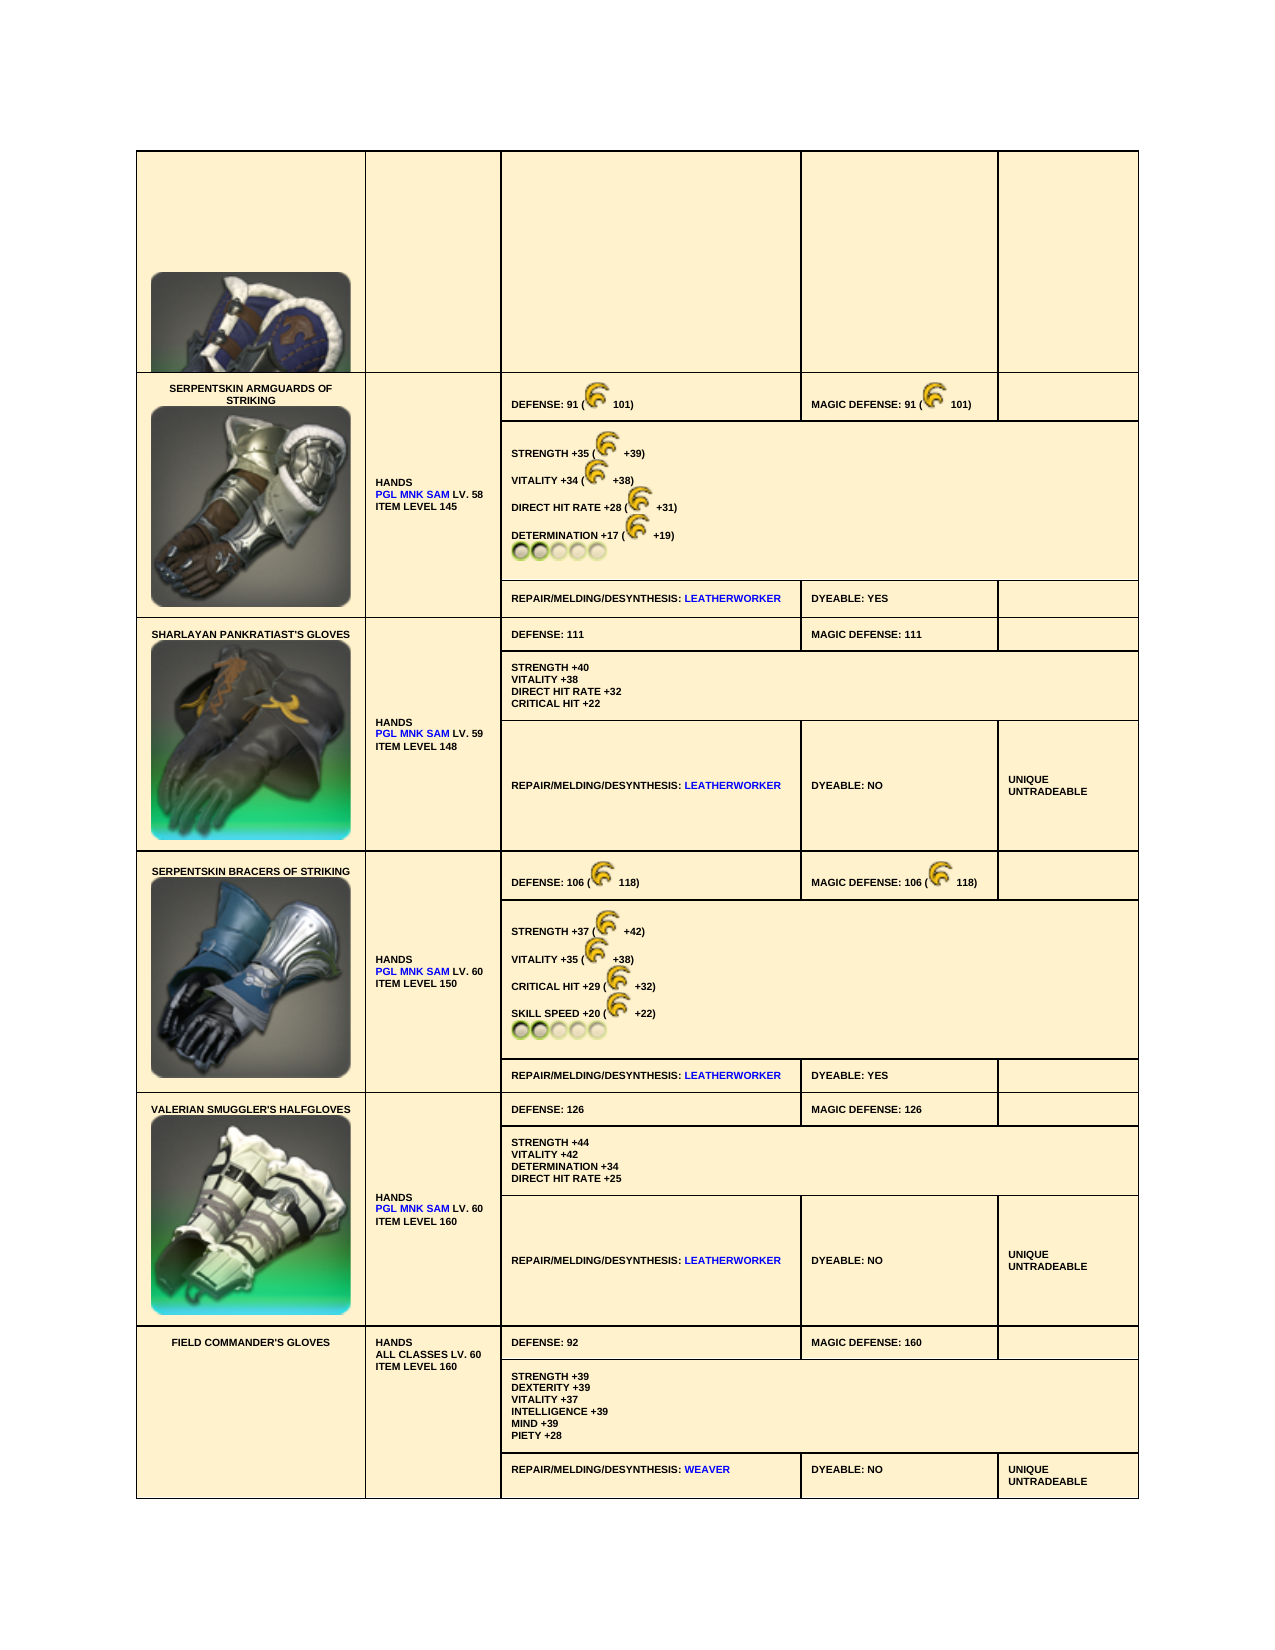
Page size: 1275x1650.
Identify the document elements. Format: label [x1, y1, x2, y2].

picture [151, 1115, 351, 1315]
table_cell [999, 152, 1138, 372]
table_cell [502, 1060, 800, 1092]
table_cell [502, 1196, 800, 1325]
picture [606, 992, 632, 1018]
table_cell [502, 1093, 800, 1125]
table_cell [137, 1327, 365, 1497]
picture [606, 965, 632, 991]
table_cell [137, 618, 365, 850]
picture [928, 861, 954, 887]
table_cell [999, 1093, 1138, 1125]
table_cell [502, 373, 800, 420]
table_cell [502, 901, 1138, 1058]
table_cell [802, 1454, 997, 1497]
picture [511, 541, 608, 561]
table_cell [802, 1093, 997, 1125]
picture [511, 1020, 608, 1040]
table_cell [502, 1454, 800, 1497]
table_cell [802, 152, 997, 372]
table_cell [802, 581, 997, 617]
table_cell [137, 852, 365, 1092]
picture [151, 406, 351, 607]
picture [625, 514, 651, 540]
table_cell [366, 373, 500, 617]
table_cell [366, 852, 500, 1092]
picture [151, 877, 351, 1078]
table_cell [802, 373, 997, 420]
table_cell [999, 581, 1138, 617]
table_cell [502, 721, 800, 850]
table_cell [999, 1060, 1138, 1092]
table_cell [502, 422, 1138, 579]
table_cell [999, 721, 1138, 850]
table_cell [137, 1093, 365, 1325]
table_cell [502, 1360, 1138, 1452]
picture [584, 937, 610, 964]
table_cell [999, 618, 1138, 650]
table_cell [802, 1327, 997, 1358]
picture [151, 272, 351, 372]
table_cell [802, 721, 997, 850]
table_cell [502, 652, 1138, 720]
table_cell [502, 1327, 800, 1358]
picture [595, 431, 621, 457]
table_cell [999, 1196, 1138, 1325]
picture [922, 382, 948, 409]
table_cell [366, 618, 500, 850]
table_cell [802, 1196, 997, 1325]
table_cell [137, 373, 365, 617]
picture [595, 910, 621, 936]
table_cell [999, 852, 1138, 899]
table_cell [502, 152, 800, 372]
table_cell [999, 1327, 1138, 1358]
picture [590, 861, 616, 887]
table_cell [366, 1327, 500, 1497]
picture [151, 640, 351, 840]
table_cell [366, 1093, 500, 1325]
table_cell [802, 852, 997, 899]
picture [584, 382, 610, 409]
picture [627, 486, 654, 512]
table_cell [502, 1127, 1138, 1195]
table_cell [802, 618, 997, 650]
picture [584, 459, 610, 485]
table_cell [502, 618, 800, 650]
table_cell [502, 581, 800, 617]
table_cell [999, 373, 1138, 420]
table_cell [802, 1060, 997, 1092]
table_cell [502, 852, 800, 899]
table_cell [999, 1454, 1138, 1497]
